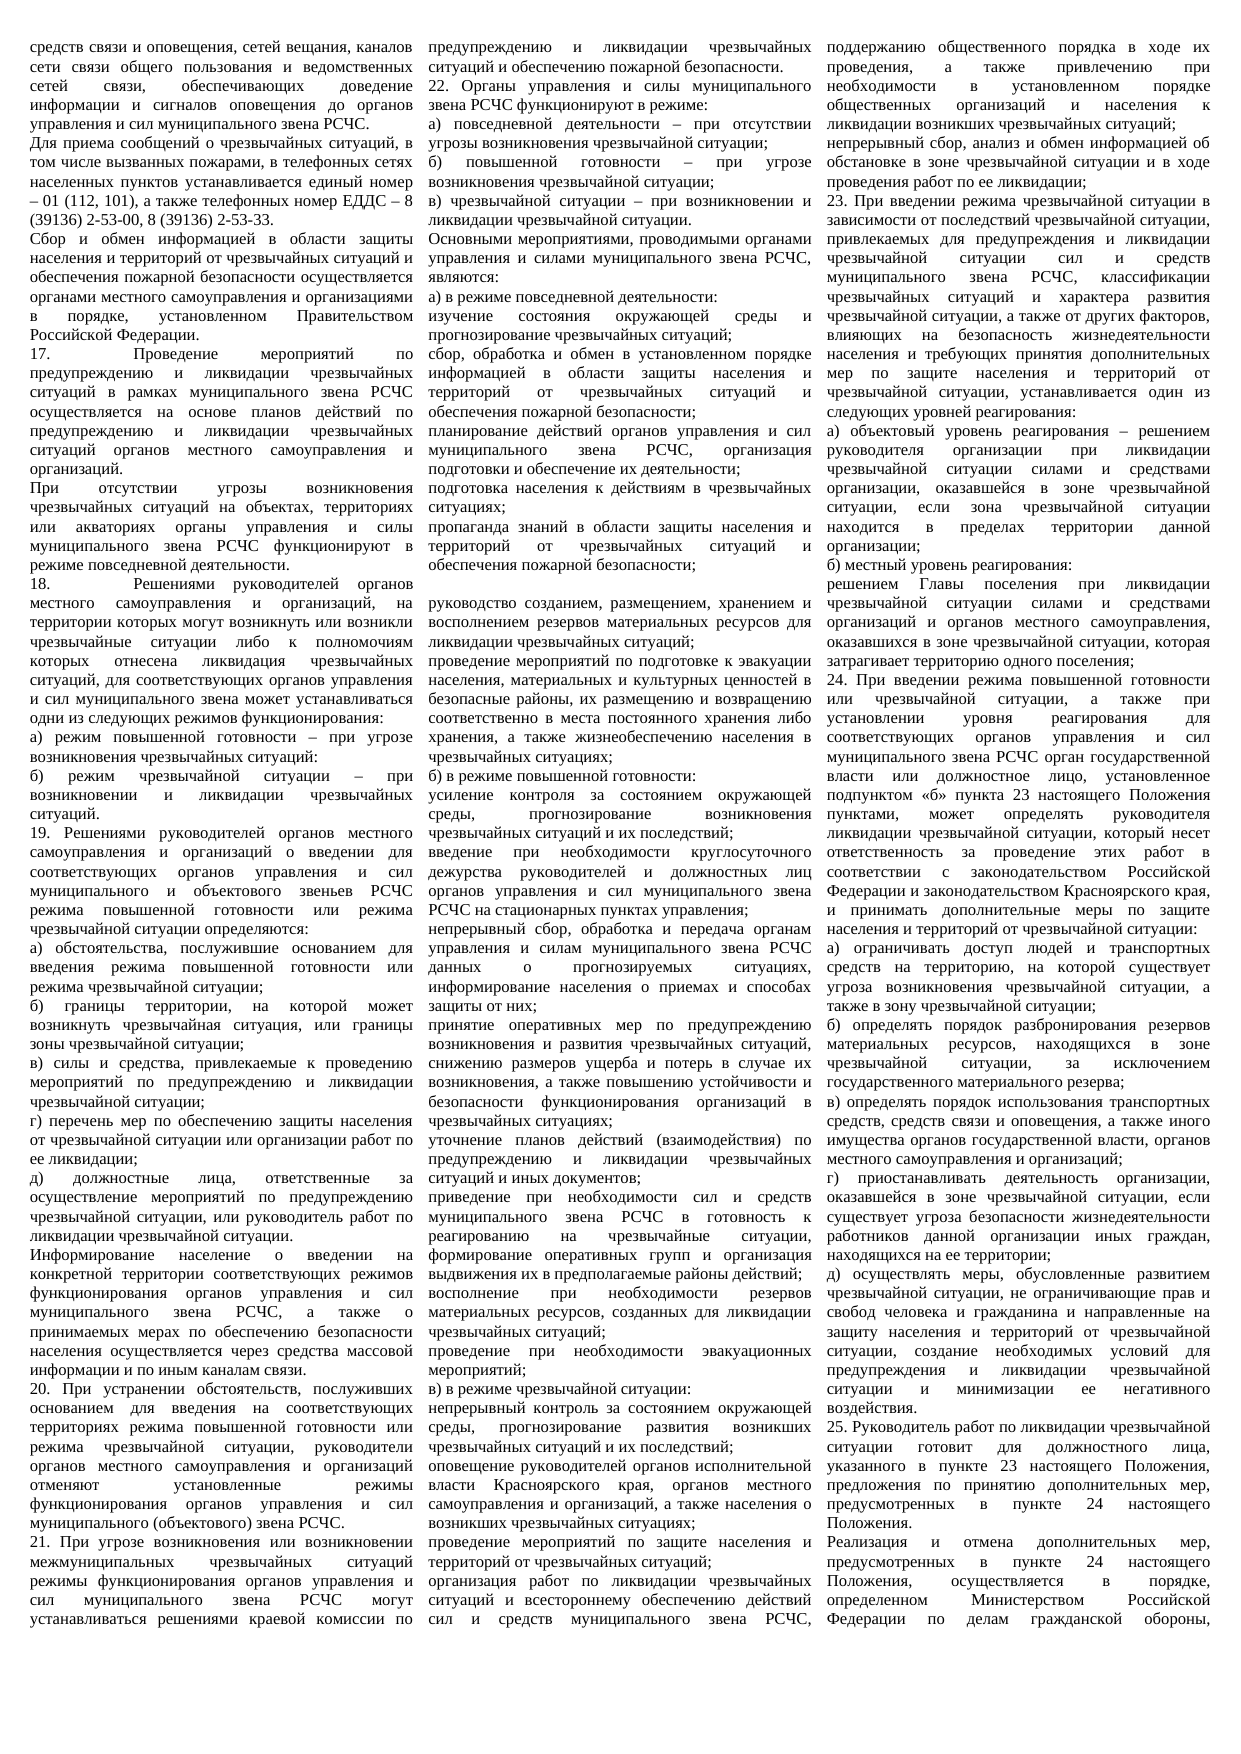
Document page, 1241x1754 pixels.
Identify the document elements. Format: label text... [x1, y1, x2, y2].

text Для приема сообщений о чрезвычайных ситуаций, в том числе вызванных пожарами, в телефонных сетях населенных пунктов устанавливается единый номер – 01 (112, 101), а также телефонных номер ЕДДС – 8 (39136) 2-53-00, 8 (39136) 2-53-33. [29, 133, 413, 229]
text 25. Руководитель работ по ликвидации чрезвычайной ситуации готовит для должностного лица, указанного в пункте 23 настоящего Положения, предложения по принятию дополнительных мер, предусмотренных в пункте 24 настоящего Положения. [827, 1417, 1211, 1532]
text б) местный уровень реагирования: [827, 555, 1211, 574]
text восполнение при необходимости резервов материальных ресурсов, созданных для ликвидации чрезвычайных ситуаций; [428, 1283, 812, 1341]
text д) должностные лица, ответственные за осуществление мероприятий по предупреждению чрезвычайной ситуации, или руководитель работ по ликвидации чрезвычайной ситуации. [29, 1168, 413, 1245]
text а) ограничивать доступ людей и транспортных средств на территорию, на которой существует угроза возникновения чрезвычайной ситуации, а также в зону чрезвычайной ситуации; [827, 938, 1211, 1015]
text приведение при необходимости сил и средств муниципального звена РСЧС в готовность к реагированию на чрезвычайные ситуации, формирование оперативных групп и организация выдвижения их в предполагаемые районы действий; [428, 1187, 812, 1283]
text б) повышенной готовности – при угрозе возникновения чрезвычайной ситуации; [428, 152, 812, 191]
text изучение состояния окружающей среды и прогнозирование чрезвычайных ситуаций; [428, 306, 812, 344]
text 24. При введении режима повышенной готовности или чрезвычайной ситуации, а также при установлении уровня реагирования для соответствующих органов управления и сил муниципального звена РСЧС орган государственной власти или должностное лицо, установленное подпунктом «б» пункта 23 настоящего Положения пунктами, может определять руководителя ликвидации чрезвычайной ситуации, который несет ответственность за проведение этих работ в соответствии с законодательством Российской Федерации и законодательством Красноярского края, и принимать дополнительные меры по защите населения и территорий от чрезвычайной ситуации: [827, 670, 1211, 938]
text руководство созданием, размещением, хранением и восполнением резервов материальных ресурсов для ликвидации чрезвычайных ситуаций; [428, 593, 812, 651]
text г) перечень мер по обеспечению защиты населения от чрезвычайной ситуации или организации работ по ее ликвидации; [29, 1111, 413, 1168]
text г) приостанавливать деятельность организации, оказавшейся в зоне чрезвычайной ситуации, если существует угроза безопасности жизнедеятельности работников данной организации иных граждан, находящихся на ее территории; [827, 1168, 1211, 1264]
text организация работ по ликвидации чрезвычайных ситуаций и всестороннему обеспечению действий сил и средств муниципального звена РСЧС, поддержанию общественного порядка в ходе их проведения, а также привлечению при необходимости в установленном порядке общественных организаций и населения к ликвидации возникших чрезвычайных ситуаций; [428, 1571, 812, 1628]
text уточнение планов действий (взаимодействия) по предупреждению и ликвидации чрезвычайных ситуаций и иных документов; [428, 1130, 812, 1187]
list Проведение мероприятий по предупреждению и ликвидации чрезвычайных ситуаций в рамках муниципального звена РСЧС осуществляется на основе планов действий по предупреждению и ликвидации чрезвычайных ситуаций органов местного самоуправления и организаций. [29, 344, 413, 478]
text в) силы и средства, привлекаемые к проведению мероприятий по предупреждению и ликвидации чрезвычайной ситуации; [29, 1053, 413, 1111]
text б) режим чрезвычайной ситуации – при возникновении и ликвидации чрезвычайных ситуаций. [29, 766, 413, 823]
text в) чрезвычайной ситуации – при возникновении и ликвидации чрезвычайной ситуации. [428, 191, 812, 229]
text непрерывный сбор, обработка и передача органам управления и силам муниципального звена РСЧС данных о прогнозируемых ситуациях, информирование населения о приемах и способах защиты от них; [428, 919, 812, 1015]
text Основными мероприятиями, проводимыми органами управления и силами муниципального звена РСЧС, являются: [428, 229, 812, 286]
text а) в режиме повседневной деятельности: [428, 286, 812, 306]
text усиление контроля за состоянием окружающей среды, прогнозирование возникновения чрезвычайных ситуаций и их последствий; [428, 785, 812, 842]
text 23. При введении режима чрезвычайной ситуации в зависимости от последствий чрезвычайной ситуации, привлекаемых для предупреждения и ликвидации чрезвычайной ситуации сил и средств муниципального звена РСЧС, классификации чрезвычайных ситуаций и характера развития чрезвычайной ситуации, а также от других факторов, влияющих на безопасность жизнедеятельности населения и требующих принятия дополнительных мер по защите населения и территорий от чрезвычайной ситуации, устанавливается один из следующих уровней реагирования: [827, 191, 1211, 421]
text в) в режиме чрезвычайной ситуации: [428, 1379, 812, 1398]
text проведение мероприятий по подготовке к эвакуации населения, материальных и культурных ценностей в безопасные районы, их размещению и возвращению соответственно в места постоянного хранения либо хранения, а также жизнеобеспечению населения в чрезвычайных ситуациях; [428, 651, 812, 766]
text б) в режиме повышенной готовности: [428, 766, 812, 785]
text организация работ по ликвидации чрезвычайных ситуаций и всестороннему обеспечению действий сил и средств муниципального звена РСЧС, поддержанию общественного порядка в ходе их проведения, а также привлечению при необходимости в установленном порядке общественных организаций и населения к ликвидации возникших чрезвычайных ситуаций; [827, 37, 1211, 133]
text Сбор и обмен информацией в области защиты населения и территорий от чрезвычайных ситуаций и обеспечения пожарной безопасности осуществляется органами местного самоуправления и организациями в порядке, установленном Правительством Российской Федерации. [29, 229, 413, 344]
text а) режим повышенной готовности – при угрозе возникновения чрезвычайных ситуаций: [29, 727, 413, 766]
text а) обстоятельства, послужившие основанием для введения режима повышенной готовности или режима чрезвычайной ситуации; [29, 938, 413, 996]
text 20. При устранении обстоятельств, послуживших основанием для введения на соответствующих территориях режима повышенной готовности или режима чрезвычайной ситуации, руководители органов местного самоуправления и организаций отменяют установленные режимы функционирования органов управления и сил муниципального (объектового) звена РСЧС. [29, 1379, 413, 1532]
text решением Главы поселения при ликвидации чрезвычайной ситуации силами и средствами организаций и органов местного самоуправления, оказавшихся в зоне чрезвычайной ситуации, которая затрагивает территорию одного поселения; [827, 574, 1211, 670]
text оповещение руководителей органов исполнительной власти Красноярского края, органов местного самоуправления и организаций, а также населения о возникших чрезвычайных ситуациях; [428, 1456, 812, 1532]
text планирование действий органов управления и сил муниципального звена РСЧС, организация подготовки и обеспечение их деятельности; [428, 421, 812, 478]
text подготовка населения к действиям в чрезвычайных ситуациях; [428, 478, 812, 516]
text При отсутствии угрозы возникновения чрезвычайных ситуаций на объектах, территориях или акваториях органы управления и силы муниципального звена РСЧС функционируют в режиме повседневной деятельности. [29, 478, 413, 574]
text сбор, обработка и обмен в установленном порядке информацией в области защиты населения и территорий от чрезвычайных ситуаций и обеспечения пожарной безопасности; [428, 344, 812, 421]
text 19. Решениями руководителей органов местного самоуправления и организаций о введении для соответствующих органов управления и сил муниципального и объектового звеньев РСЧС режима повышенной готовности или режима чрезвычайной ситуации определяются: [29, 823, 413, 938]
text пропаганда знаний в области защиты населения и территорий от чрезвычайных ситуаций и обеспечения пожарной безопасности; [428, 516, 812, 574]
text введение при необходимости круглосуточного дежурства руководителей и должностных лиц органов управления и сил муниципального звена РСЧС на стационарных пунктах управления; [428, 842, 812, 919]
text а) повседневной деятельности – при отсутствии угрозы возникновения чрезвычайной ситуации; [428, 114, 812, 152]
list Решениями руководителей органов местного самоуправления и организаций, на территории которых могут возникнуть или возникли чрезвычайные ситуации либо к полномочиям которых отнесена ликвидация чрезвычайных ситуаций, для соответствующих органов управления и сил муниципального звена может устанавливаться одни из следующих режимов функционирования: [29, 574, 413, 727]
text непрерывный контроль за состоянием окружающей среды, прогнозирование развития возникших чрезвычайных ситуаций и их последствий; [428, 1398, 812, 1456]
text непрерывный сбор, анализ и обмен информацией об обстановке в зоне чрезвычайной ситуации и в ходе проведения работ по ее ликвидации; [827, 133, 1211, 191]
text а) объектовый уровень реагирования – решением руководителя организации при ликвидации чрезвычайной ситуации силами и средствами организации, оказавшейся в зоне чрезвычайной ситуации, если зона чрезвычайной ситуации находится в пределах территории данной организации; [827, 421, 1211, 555]
text д) осуществлять меры, обусловленные развитием чрезвычайной ситуации, не ограничивающие прав и свобод человека и гражданина и направленные на защиту населения и территорий от чрезвычайной ситуации, создание необходимых условий для предупреждения и ликвидации чрезвычайной ситуации и минимизации ее негативного воздействия. [827, 1264, 1211, 1417]
text проведение при необходимости эвакуационных мероприятий; [428, 1341, 812, 1379]
text 21. При угрозе возникновения или возникновении межмуниципальных чрезвычайных ситуаций режимы функционирования органов управления и сил муниципального звена РСЧС могут устанавливаться решениями краевой комиссии по предупреждению и ликвидации чрезвычайных ситуаций и обеспечению пожарной безопасности. [29, 1532, 413, 1628]
text в) определять порядок использования транспортных средств, средств связи и оповещения, а также иного имущества органов государственной власти, органов местного самоуправления и организаций; [827, 1091, 1211, 1168]
text 22. Органы управления и силы муниципального звена РСЧС функционируют в режиме: [428, 76, 812, 114]
text Информирование население о введении на конкретной территории соответствующих режимов функционирования органов управления и сил муниципального звена РСЧС, а также о принимаемых мерах по обеспечению безопасности населения осуществляется через средства массовой информации и по иным каналам связи. [29, 1245, 413, 1379]
text б) определять порядок разбронирования резервов материальных ресурсов, находящихся в зоне чрезвычайной ситуации, за исключением государственного материального резерва; [827, 1015, 1211, 1091]
text б) границы территории, на которой может возникнуть чрезвычайная ситуация, или границы зоны чрезвычайной ситуации; [29, 996, 413, 1053]
text принятие оперативных мер по предупреждению возникновения и развития чрезвычайных ситуаций, снижению размеров ущерба и потерь в случае их возникновения, а также повышению устойчивости и безопасности функционирования организаций в чрезвычайных ситуациях; [428, 1015, 812, 1130]
text проведение мероприятий по защите населения и территорий от чрезвычайных ситуаций; [428, 1532, 812, 1571]
